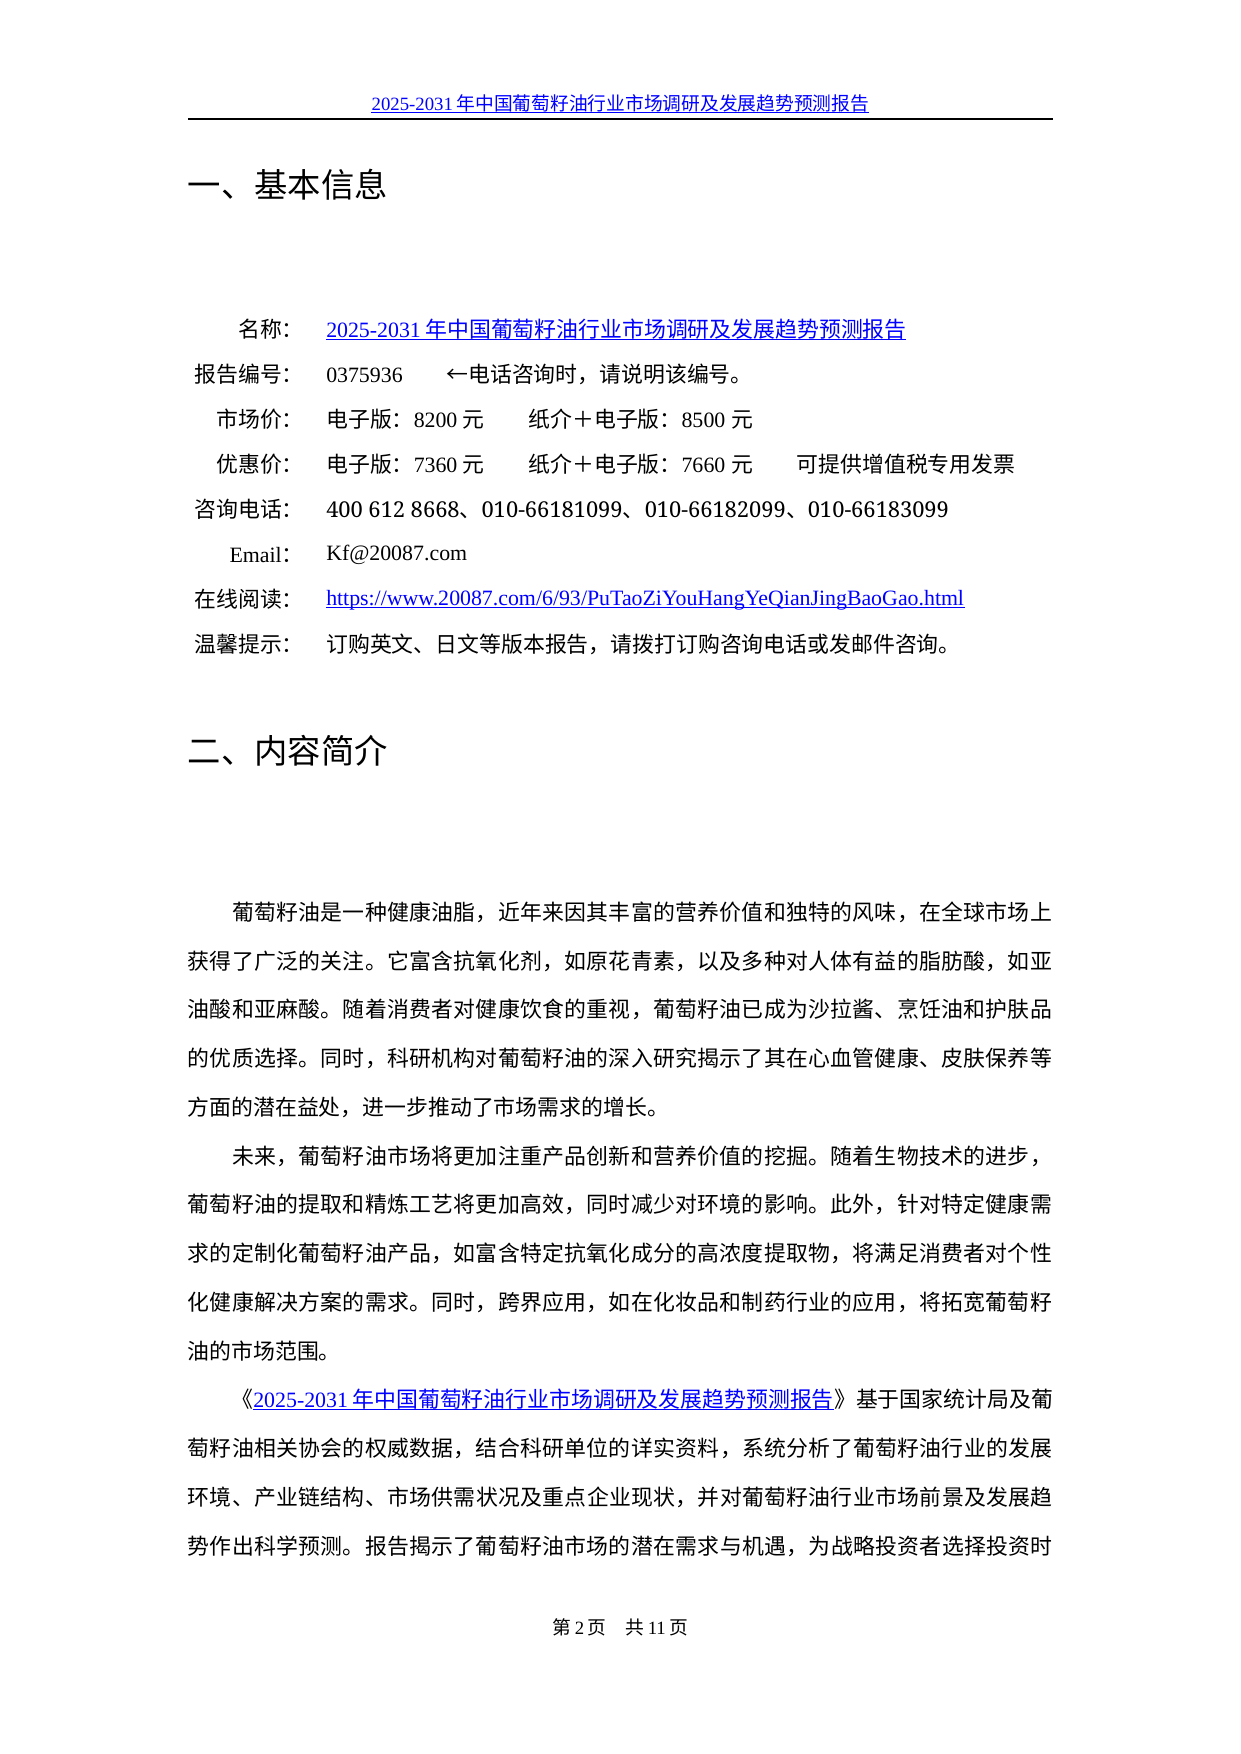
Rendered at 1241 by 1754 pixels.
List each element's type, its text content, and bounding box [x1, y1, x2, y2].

table_cell 电子版：8200 元 纸介＋电子版：8500 元 [315, 402, 1073, 447]
table_cell 400 612 8668、010-66181099、010-66182099、010-66183099 [315, 492, 1073, 537]
table_cell Kf@20087.com [315, 537, 1073, 582]
table_cell 温馨提示： [167, 627, 315, 672]
table_cell 报告编号： [167, 357, 315, 402]
table_cell 0375936 ←电话咨询时，请说明该编号。 [315, 357, 1073, 402]
table_cell 订购英文、日文等版本报告，请拨打订购咨询电话或发邮件咨询。 [315, 627, 1073, 672]
title 二、内容简介 [187, 717, 1053, 782]
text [187, 894, 1053, 1561]
title 一、基本信息 [187, 150, 1053, 215]
table_cell Email： [167, 537, 315, 582]
table_header 名称： [167, 312, 315, 357]
table_cell 电子版：7360 元 纸介＋电子版：7660 元 可提供增值税专用发票 [315, 447, 1073, 492]
table_header 2025-2031年中国葡萄籽油行业市场调研及发展趋势预测报告 [315, 312, 1073, 357]
table_cell 在线阅读： [167, 582, 315, 627]
table_cell [315, 582, 1073, 627]
table_cell 咨询电话： [167, 492, 315, 537]
table_cell 优惠价： [167, 447, 315, 492]
table_cell 市场价： [167, 402, 315, 447]
